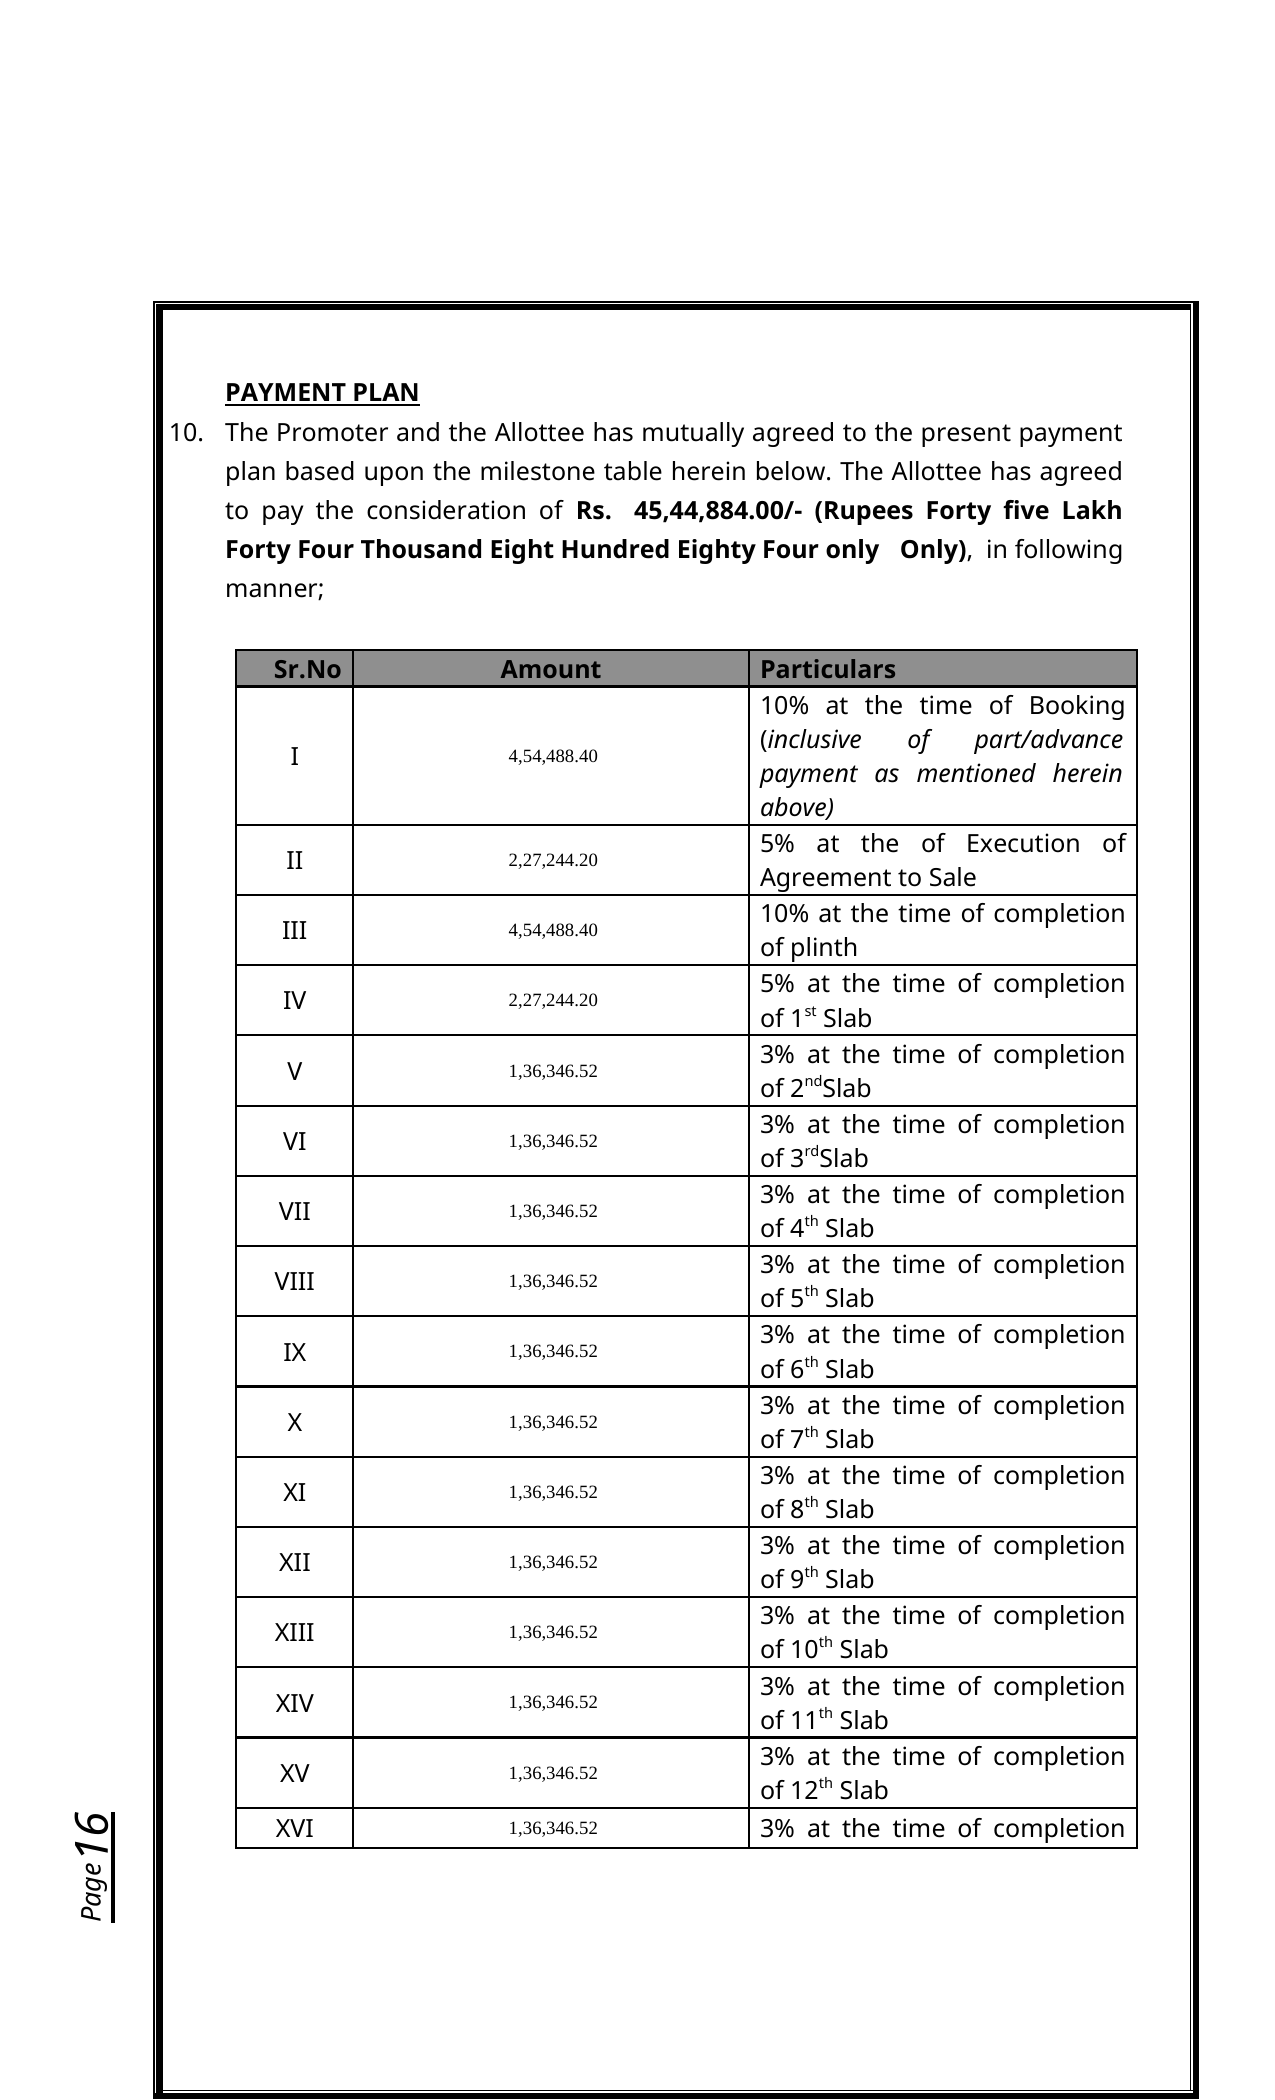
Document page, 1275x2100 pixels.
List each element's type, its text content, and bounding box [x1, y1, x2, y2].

table_cell 1,36,346.52 [354, 1809, 748, 1847]
table_cell IX [237, 1317, 352, 1385]
table_cell XI [237, 1458, 352, 1526]
list The Promoter and the Allottee has mutually agreed to the present payment plan based upon the milestone table herein below. The Allottee has agreed to pay the consideration of Rs. 45,44,884.00/- (Rupees Forty five Lakh Forty Four Thousand Eight Hundred Eighty Four only Only), in following manner; [169, 414, 1124, 605]
table_cell 1,36,346.52 [354, 1036, 748, 1104]
table_cell XVI [237, 1809, 352, 1847]
table_cell 5% at the time of completion of 1st Slab [750, 966, 1136, 1034]
table_cell 1,36,346.52 [354, 1458, 748, 1526]
table_cell 5% at the of Execution of Agreement to Sale [750, 826, 1136, 894]
table_cell 1,36,346.52 [354, 1177, 748, 1245]
table_cell 1,36,346.52 [354, 1107, 748, 1175]
table_cell 3% at the time of completion of 6th Slab [750, 1317, 1136, 1385]
table_cell 3% at the time of completion of 4th Slab [750, 1177, 1136, 1245]
table_cell 3% at the time of completion of 5th Slab [750, 1247, 1136, 1315]
table_cell 1,36,346.52 [354, 1247, 748, 1315]
table_cell 1,36,346.52 [354, 1739, 748, 1807]
table_cell VIII [237, 1247, 352, 1315]
table_cell X [237, 1388, 352, 1456]
table_cell 2,27,244.20 [354, 826, 748, 894]
table_cell XII [237, 1528, 352, 1596]
table_cell III [237, 896, 352, 964]
table_cell V [237, 1036, 352, 1104]
table_cell 4,54,488.40 [354, 688, 748, 824]
table_cell 3% at the time of completion of 3rdSlab [750, 1107, 1136, 1175]
table_cell 3% at the time of completion of 8th Slab [750, 1458, 1136, 1526]
table_cell XIV [237, 1668, 352, 1736]
table_cell 3% at the time of completion of 7th Slab [750, 1388, 1136, 1456]
table_cell 2,27,244.20 [354, 966, 748, 1034]
table_cell XV [237, 1739, 352, 1807]
table_cell 3% at the time of completion of 10th Slab [750, 1598, 1136, 1666]
table_cell XIII [237, 1598, 352, 1666]
table_cell 1,36,346.52 [354, 1317, 748, 1385]
table_cell 10% at the time of Booking (inclusive of part/advance payment as mentioned herein above) [750, 688, 1136, 824]
table_cell 1,36,346.52 [354, 1528, 748, 1596]
table_cell 3% at the time of completion of 2ndSlab [750, 1036, 1136, 1104]
table_header Amount [354, 651, 748, 685]
table_cell 1,36,346.52 [354, 1668, 748, 1736]
table_cell 3% at the time of completion of 9th Slab [750, 1528, 1136, 1596]
table_cell IV [237, 966, 352, 1034]
table_cell 3% at the time of completion of 12th Slab [750, 1739, 1136, 1807]
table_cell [750, 1809, 1136, 1847]
table_cell 4,54,488.40 [354, 896, 748, 964]
table_cell VII [237, 1177, 352, 1245]
table_cell 1,36,346.52 [354, 1598, 748, 1666]
text PAYMENT PLAN [225, 375, 1124, 409]
table_cell I [237, 688, 352, 824]
table_cell VI [237, 1107, 352, 1175]
table_cell II [237, 826, 352, 894]
table_cell 3% at the time of completion of 11th Slab [750, 1668, 1136, 1736]
table_cell 1,36,346.52 [354, 1388, 748, 1456]
table_cell 10% at the time of completion of plinth [750, 896, 1136, 964]
table_header Particulars [750, 651, 1136, 685]
table_header Sr.No [237, 651, 352, 685]
